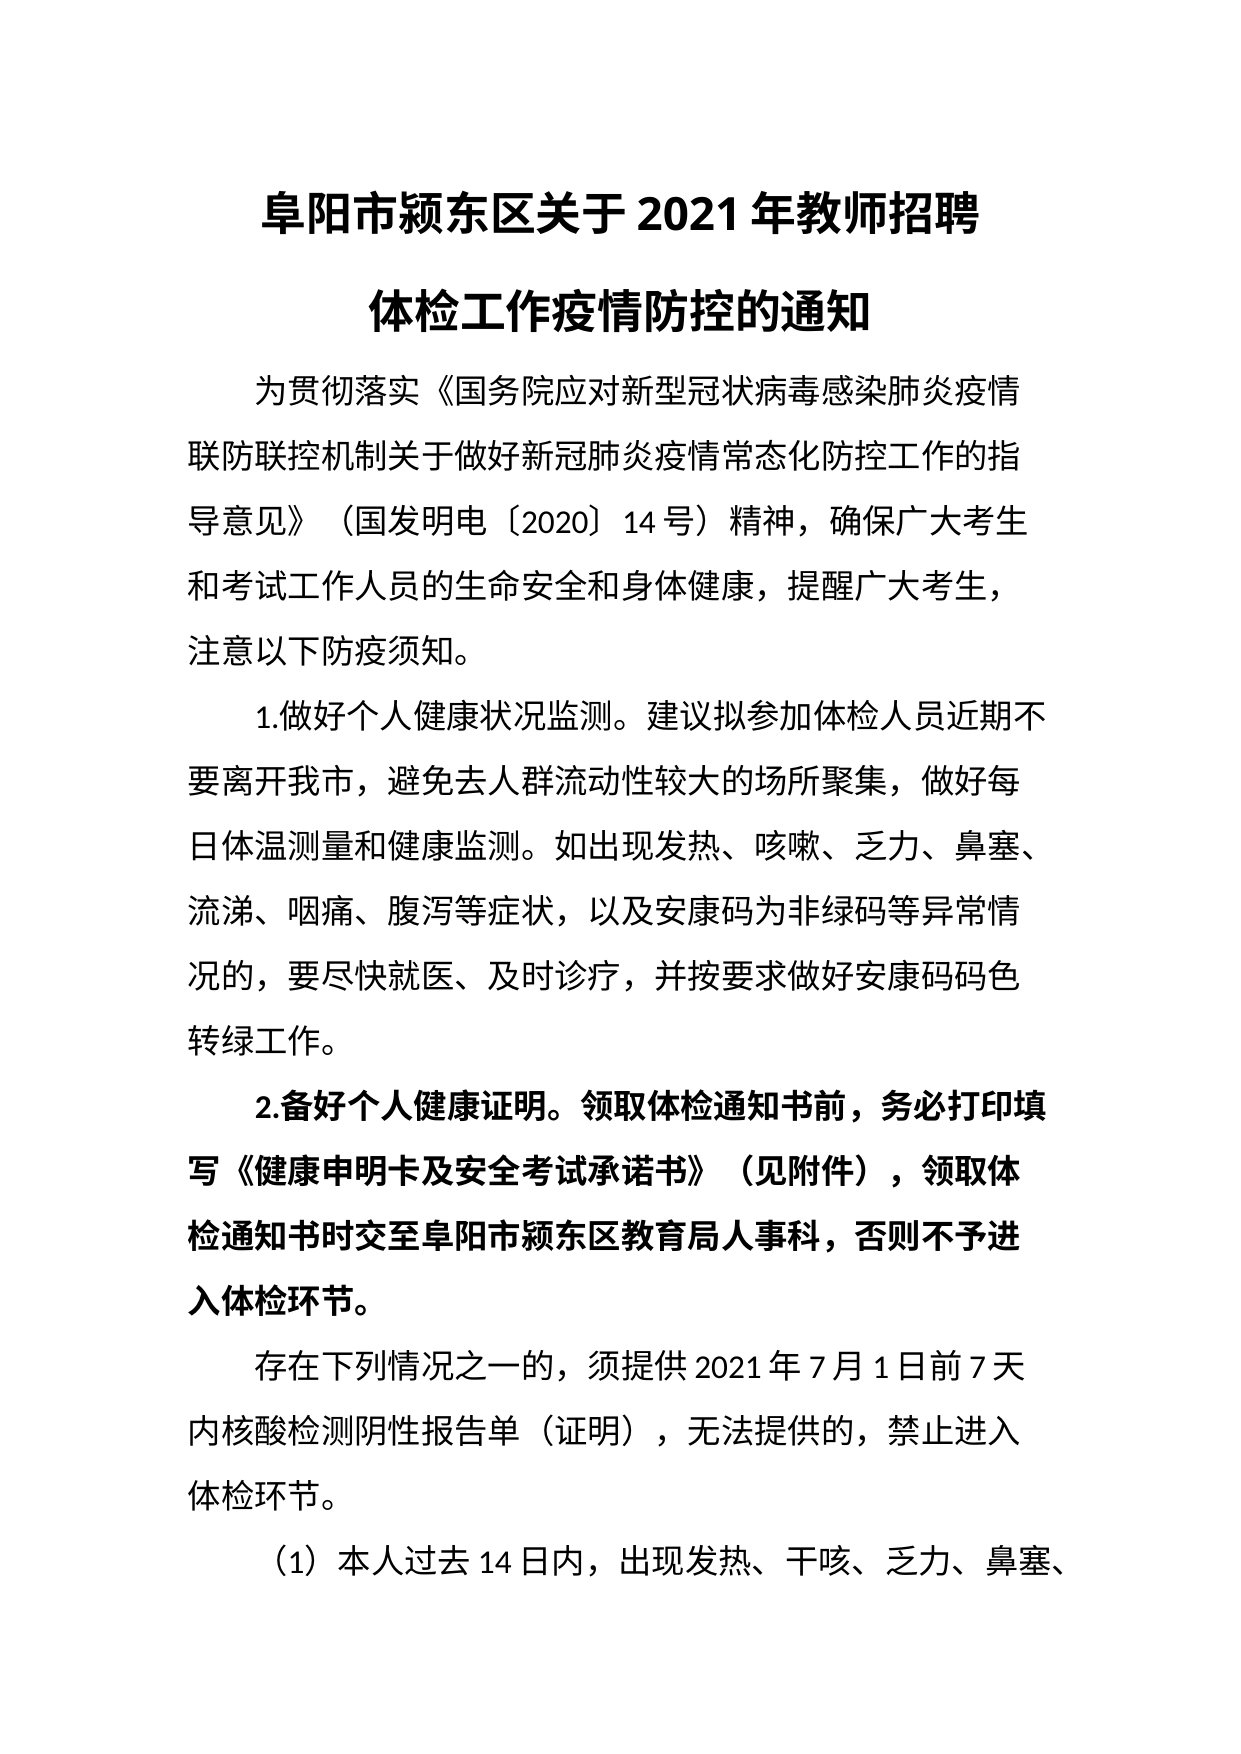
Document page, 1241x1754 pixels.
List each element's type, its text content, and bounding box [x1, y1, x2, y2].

text 体检工作疫情防控的通知 [187, 259, 1053, 357]
text 阜阳市颍东区关于2021年教师招聘 [187, 162, 1053, 259]
text 为贯彻落实《国务院应对新型冠状病毒感染肺炎疫情联防联控机制关于做好新冠肺炎疫情常态化防控工作的指导意见》（国发明电〔2020〕14号）精神，确保广大考生和考试工作人员的生命安全和身体健康，提醒广大考生，注意以下防疫须知。 [187, 357, 1053, 682]
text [187, 1527, 1053, 1592]
text 1.做好个人健康状况监测。建议拟参加体检人员近期不要离开我市，避免去人群流动性较大的场所聚集，做好每日体温测量和健康监测。如出现发热、咳嗽、乏力、鼻塞、流涕、咽痛、腹泻等症状，以及安康码为非绿码等异常情况的，要尽快就医、及时诊疗，并按要求做好安康码码色转绿工作。 [187, 682, 1053, 1072]
text 2.备好个人健康证明。领取体检通知书前，务必打印填写《健康申明卡及安全考试承诺书》（见附件），领取体检通知书时交至阜阳市颍东区教育局人事科，否则不予进入体检环节。 [187, 1072, 1053, 1332]
text 存在下列情况之一的，须提供2021年7月1日前7天内核酸检测阴性报告单（证明），无法提供的，禁止进入体检环节。 [187, 1332, 1053, 1527]
